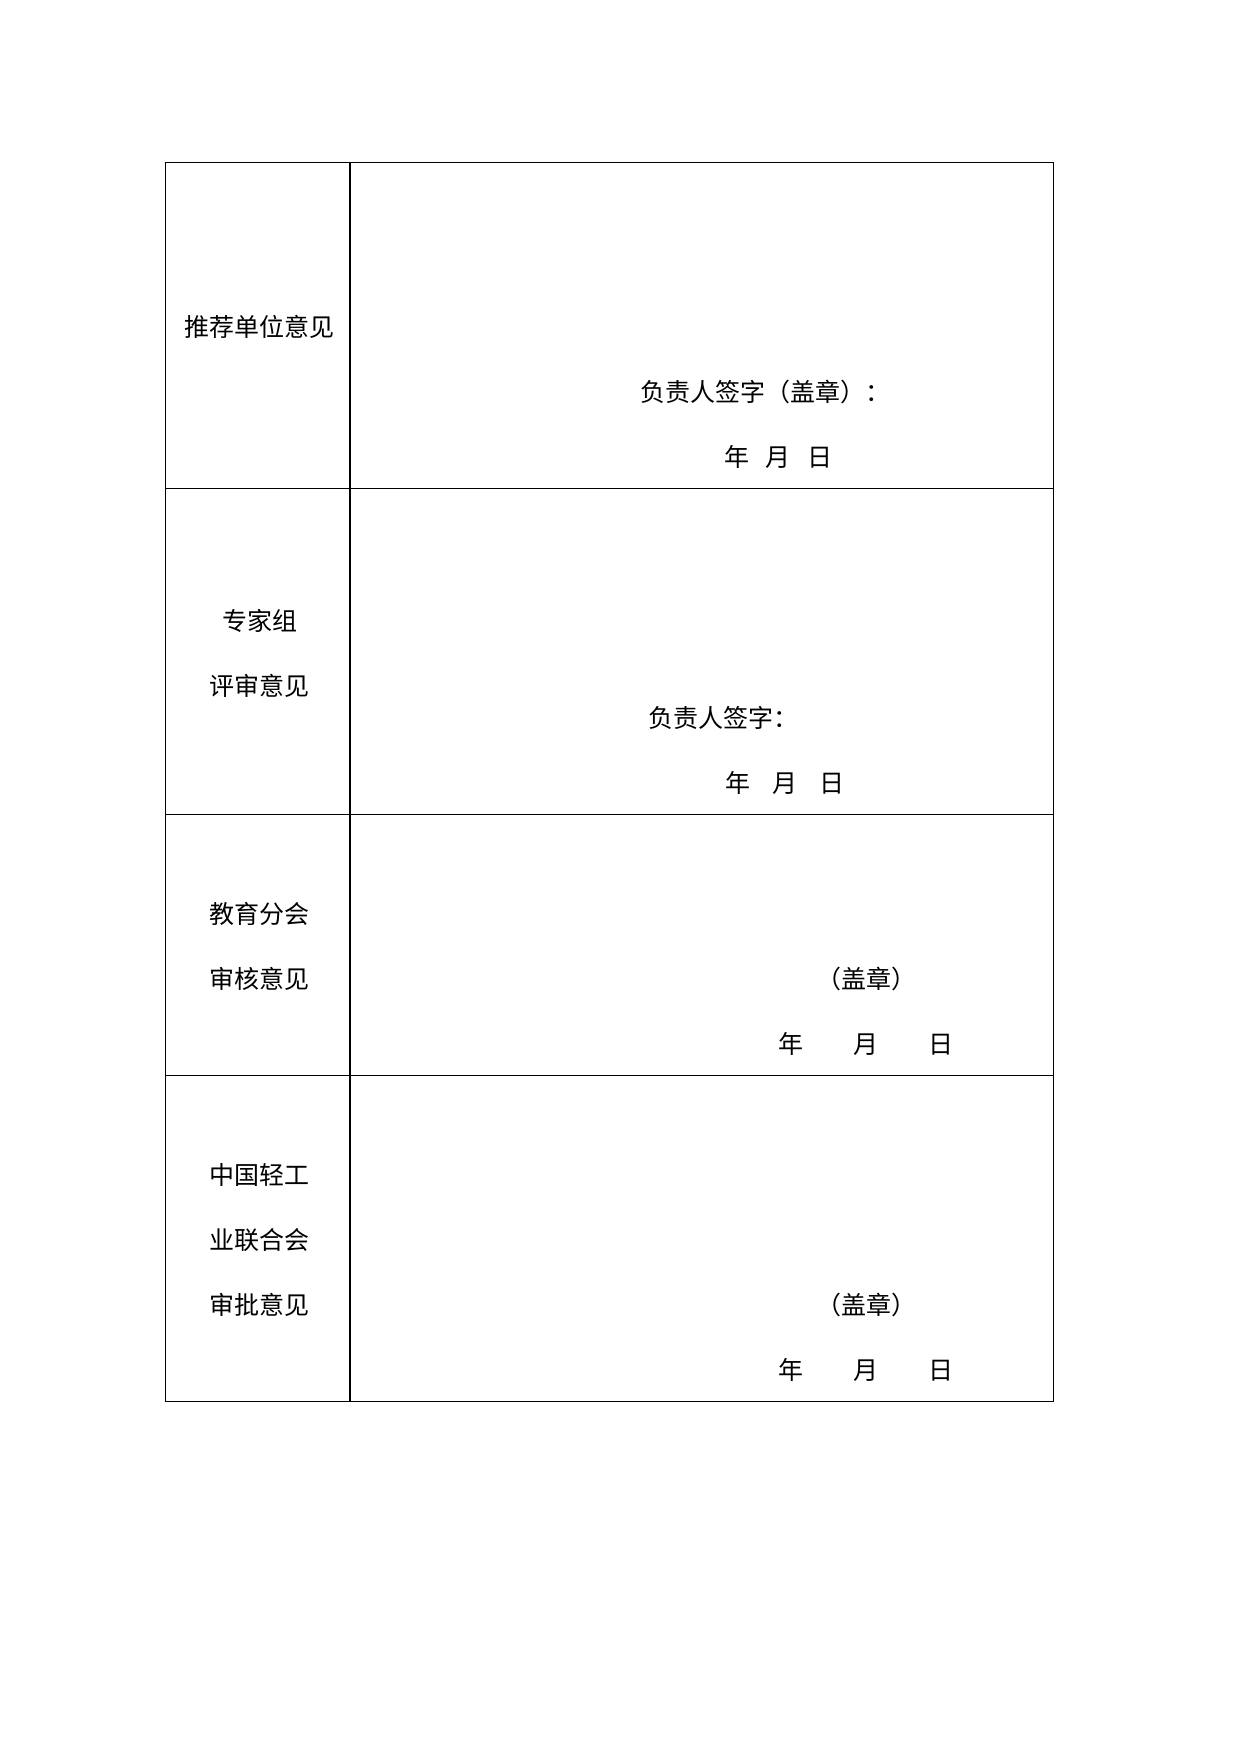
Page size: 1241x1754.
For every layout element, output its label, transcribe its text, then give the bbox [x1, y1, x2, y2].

table_cell 推荐单位意见 [166, 163, 349, 488]
table_cell 中国轻工 业联合会 审批意见 [166, 1076, 349, 1401]
table_cell 负责人签字（盖章）： 年 月 日 [351, 163, 1053, 488]
table_cell （盖章） 年 月 日 [351, 1076, 1053, 1401]
table_cell （盖章） 年 月 日 [351, 815, 1053, 1075]
table_cell 专家组 评审意见 [166, 489, 349, 814]
table_cell 教育分会 审核意见 [166, 815, 349, 1075]
table_cell 负责人签字： 年 月 日 [351, 489, 1053, 814]
